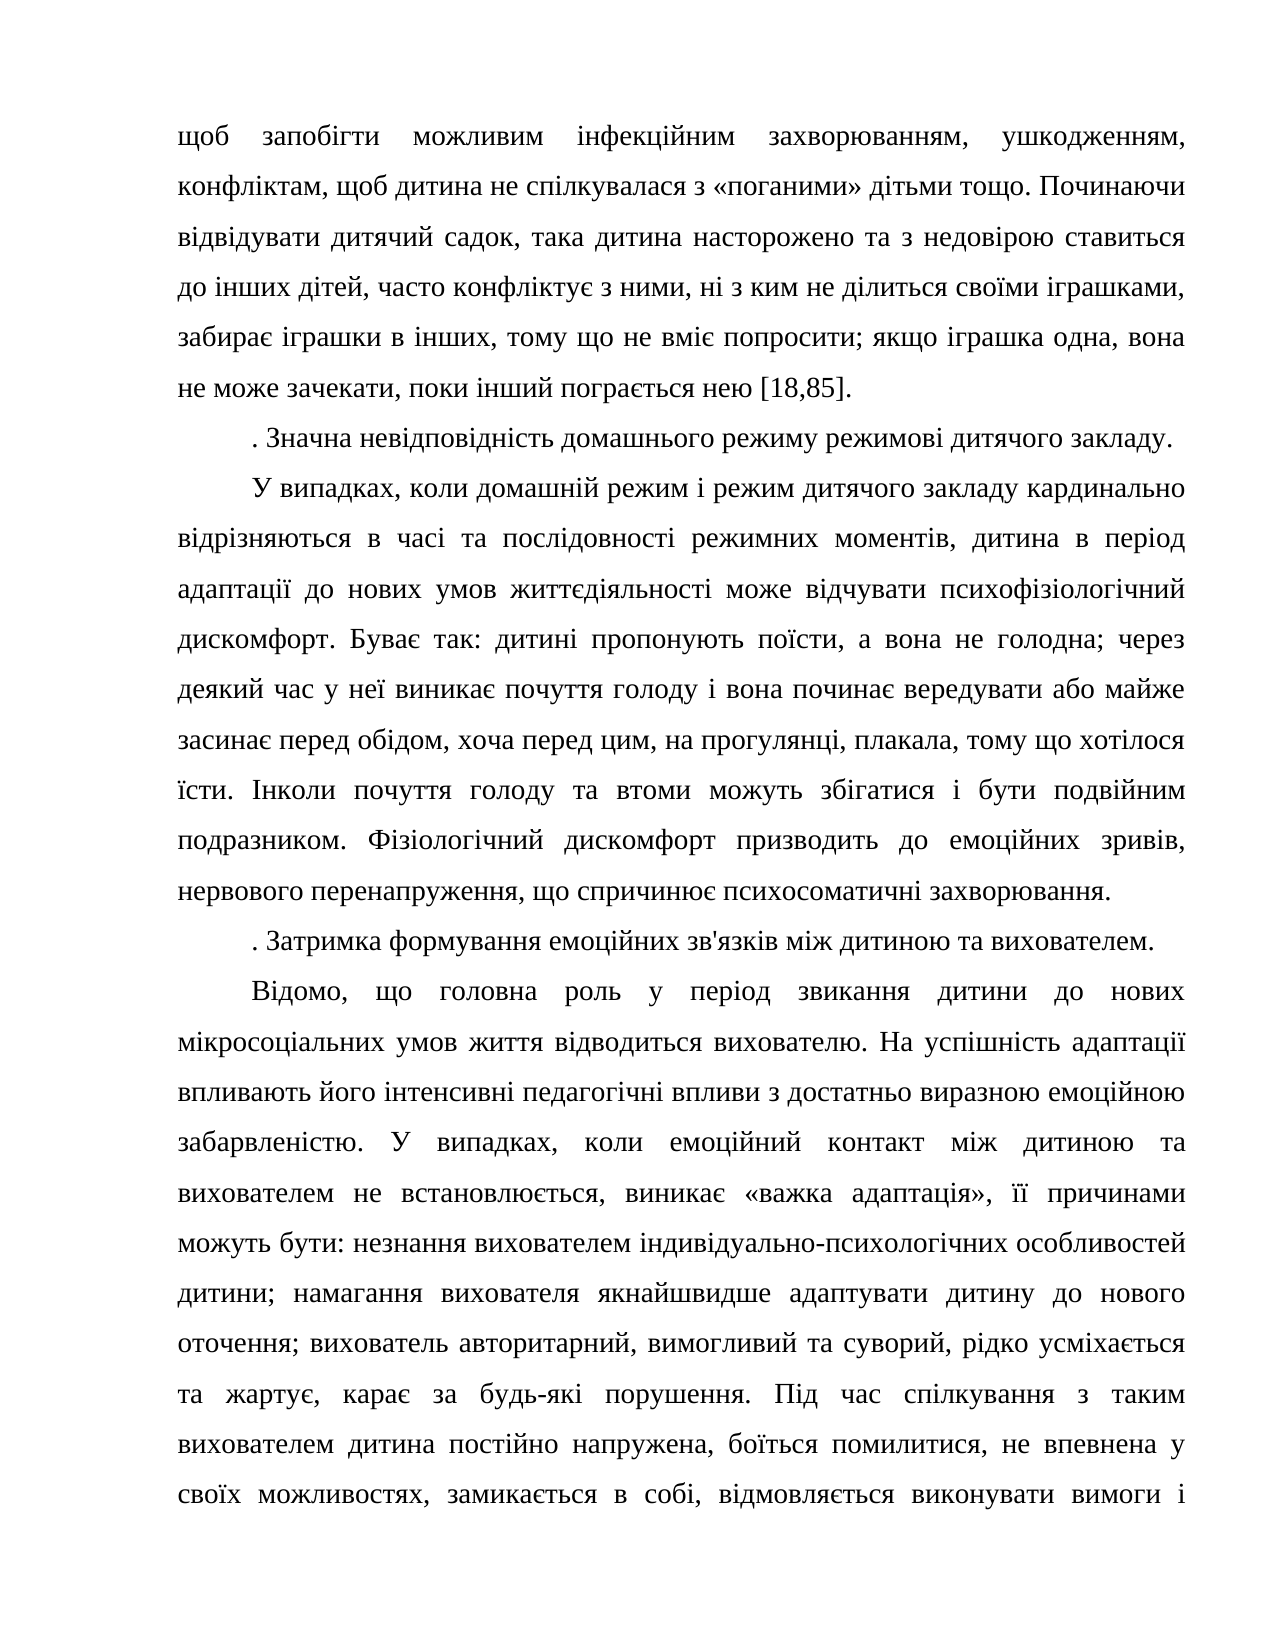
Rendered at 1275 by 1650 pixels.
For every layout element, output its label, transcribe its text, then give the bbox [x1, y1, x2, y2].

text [177, 973, 1186, 1510]
text . Затримка формування емоційних зв'язків між дитиною та вихователем. [177, 923, 1186, 957]
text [177, 118, 1186, 403]
text У випадках, коли домашній режим і режим дитячого закладу кардинально відрізняються в часі та послідовності режимних моментів, дитина в період адаптації до нових умов життєдіяльності може відчувати психофізіологічний дискомфорт. Буває так: дитині пропонують поїсти, а вона не голодна; через деякий час у неї виникає почуття голоду і вона починає вередувати або майже засинає перед обідом, хоча перед цим, на прогулянці, плакала, тому що хотілося їсти. Інколи почуття голоду та втоми можуть збігатися і бути подвійним подразником. Фізіологічний дискомфорт призводить до емоційних зривів, нервового перенапруження, що спричинює психосоматичні захворювання. [177, 470, 1186, 906]
text . Значна невідповідність домашнього режиму режимові дитячого закладу. [177, 420, 1186, 453]
